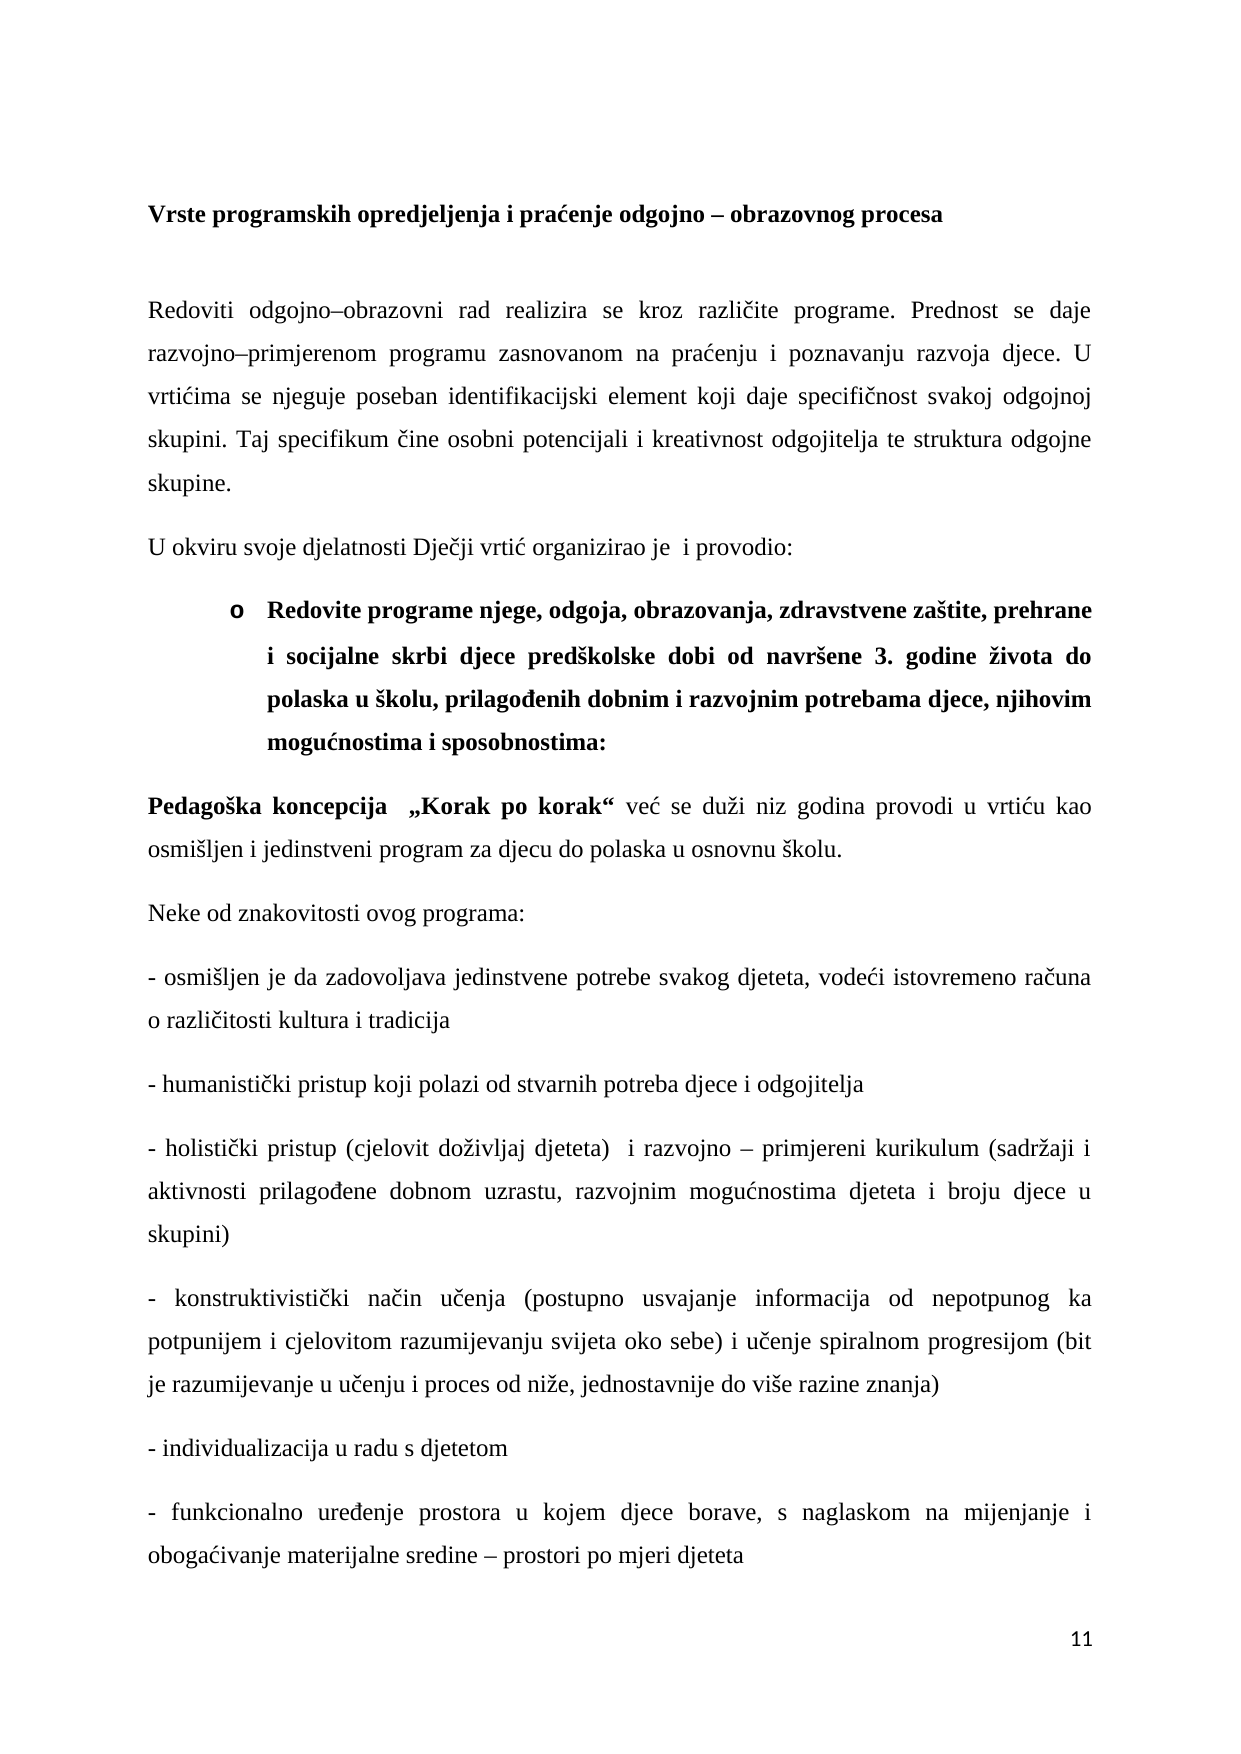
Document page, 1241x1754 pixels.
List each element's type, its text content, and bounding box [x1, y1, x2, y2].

list Redovite programe njege, odgoja, obrazovanja, zdravstvene zaštite, prehrane i socijalne skrbi djece predškolske dobi od navršene 3. godine života do polaska u školu, prilagođenih dobnim i razvojnim potrebama djece, njihovim mogućnostima i sposobnostima: [229, 596, 1093, 756]
text - konstruktivistički način učenja (postupno usvajanje informacija od nepotpunog ka potpunijem i cjelovitom razumijevanju svijeta oko sebe) i učenje spiralnom progresijom (bit je razumijevanje u učenju i proces od niže, jednostavnije do više razine znanja) [148, 1283, 1093, 1398]
text - individualizacija u radu s djetetom [148, 1433, 1093, 1462]
text - osmišljen je da zadovoljava jedinstvene potrebe svakog djeteta, vodeći istovremeno računa o različitosti kultura i tradicija [148, 962, 1093, 1034]
text Pedagoška koncepcija „Korak po korak“ već se duži niz godina provodi u vrtiću kao osmišljen i jedinstveni program za djecu do polaska u osnovnu školu. [148, 791, 1093, 863]
text - humanistički pristup koji polazi od stvarnih potreba djece i odgojitelja [148, 1069, 1093, 1098]
text U okviru svoje djelatnosti Dječji vrtić organizirao je i provodio: [148, 532, 1093, 560]
text - holistički pristup (cjelovit doživljaj djeteta) i razvojno – primjereni kurikulum (sadržaji i aktivnosti prilagođene dobnom uzrastu, razvojnim mogućnostima djeteta i broju djece u skupini) [148, 1133, 1093, 1248]
subtitle Vrste programskih opredjeljenja i praćenje odgojno – obrazovnog procesa [148, 199, 1093, 227]
text Neke od znakovitosti ovog programa: [148, 898, 1093, 927]
text Redoviti odgojno–obrazovni rad realizira se kroz različite programe. Prednost se daje razvojno–primjerenom programu zasnovanom na praćenju i poznavanju razvoja djece. U vrtićima se njeguje poseban identifikacijski element koji daje specifičnost svakoj odgojnoj skupini. Taj specifikum čine osobni potencijali i kreativnost odgojitelja te struktura odgojne skupine. [148, 295, 1093, 496]
text - funkcionalno uređenje prostora u kojem djece borave, s naglaskom na mijenjanje i obogaćivanje materijalne sredine – prostori po mjeri djeteta [148, 1497, 1093, 1569]
